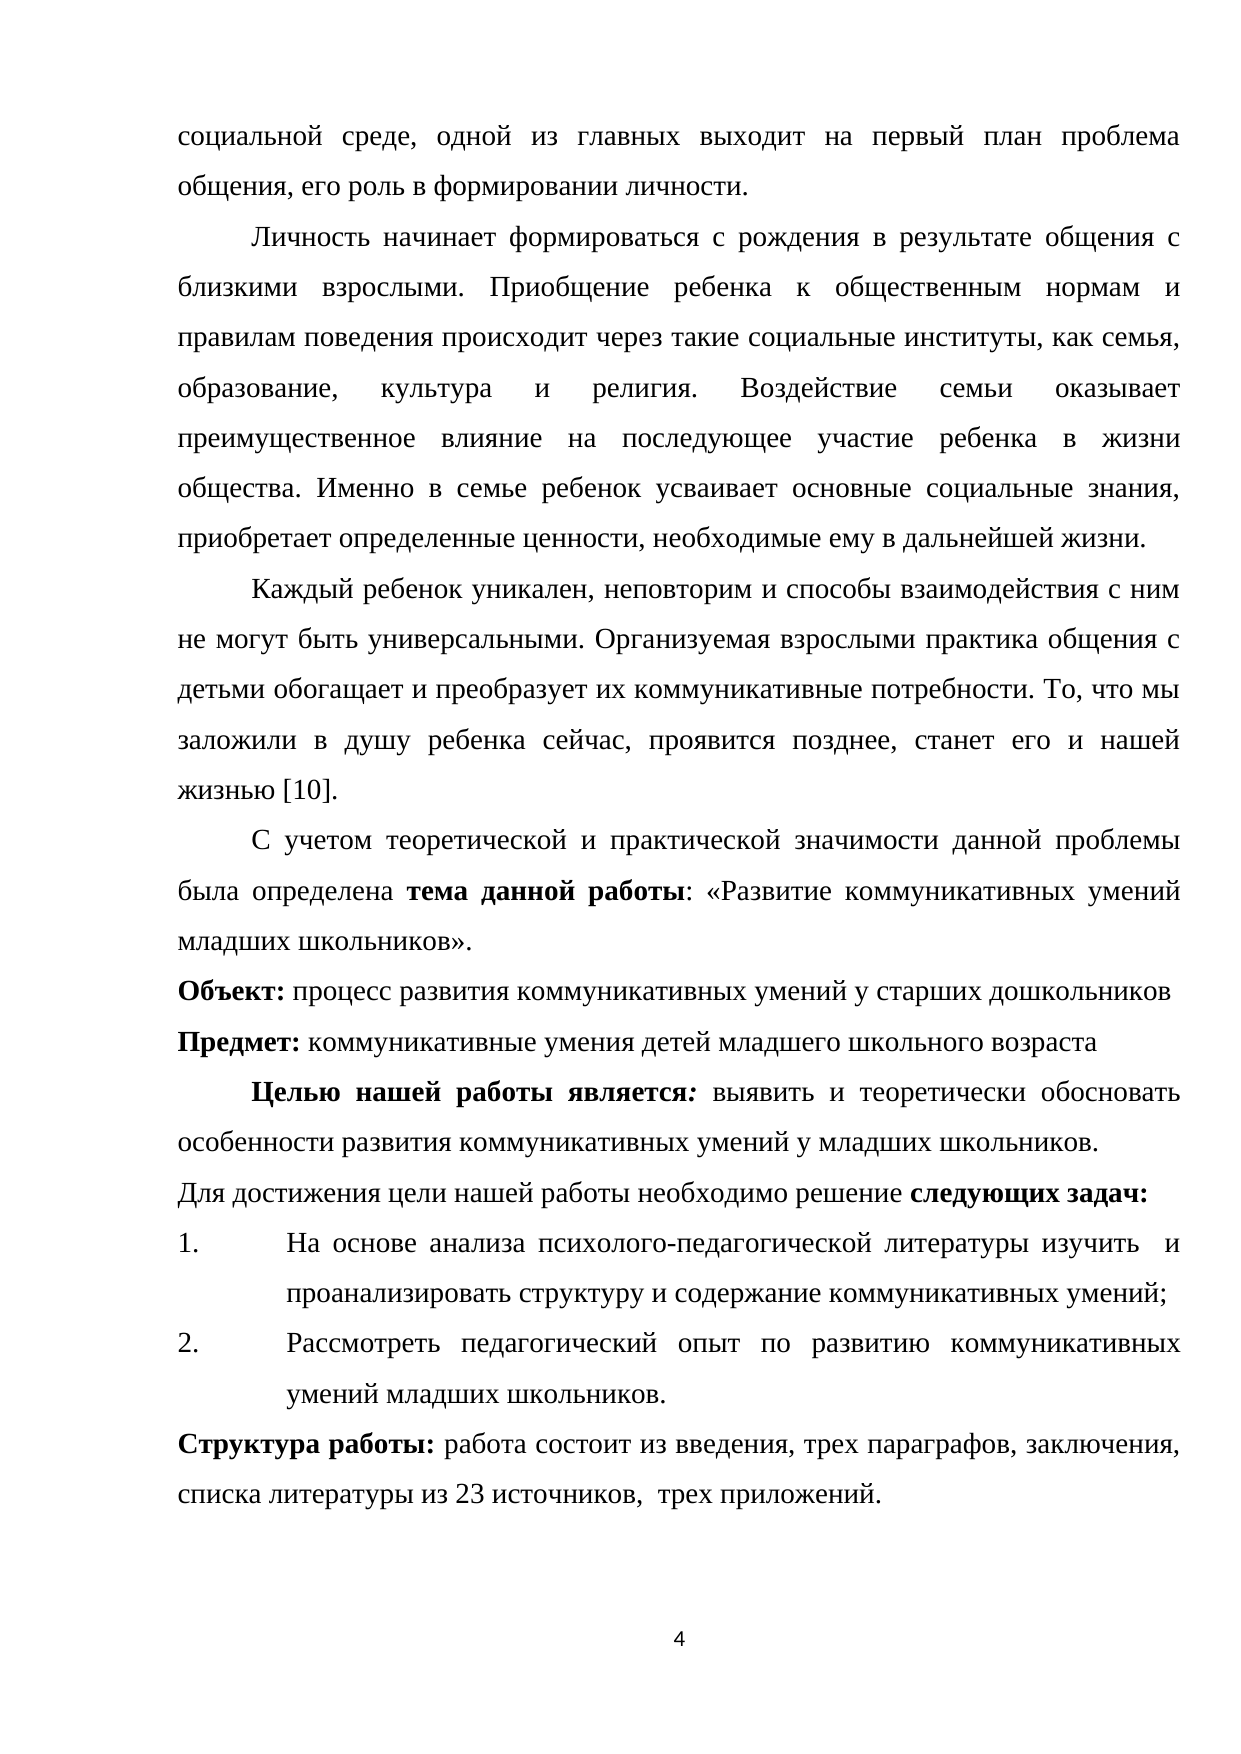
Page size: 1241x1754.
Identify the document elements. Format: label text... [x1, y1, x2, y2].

text Предмет: коммуникативные умения детей младшего школьного возраста [177, 1024, 1181, 1057]
text Целью нашей работы является: выявить и теоретически обосновать особенности развития коммуникативных умений у младших школьников. [177, 1074, 1181, 1158]
text Структура работы: работа состоит из введения, трех параграфов, заключения, списка литературы из 23 источников, трех приложений. [177, 1426, 1181, 1510]
text Личность начинает формироваться с рождения в результате общения с близкими взрослыми. Приобщение ребенка к общественным нормам и правилам поведения происходит через такие социальные институты, как семья, образование, культура и религия. Воздействие семьи оказывает преимущественное влияние на последующее участие ребенка в жизни общества. Именно в семье ребенок усваивает основные социальные знания, приобретает определенные ценности, необходимые ему в дальнейшей жизни. [177, 219, 1181, 554]
text С учетом теоретической и практической значимости данной проблемы была определена тема данной работы: «Развитие коммуникативных умений младших школьников». [177, 822, 1181, 957]
list Рассмотреть педагогический опыт по развитию коммуникативных умений младших школьников. [177, 1326, 1181, 1409]
text Каждый ребенок уникален, неповторим и способы взаимодействия с ним не могут быть универсальными. Организуемая взрослыми практика общения с детьми обогащает и преобразует их коммуникативные потребности. То, что мы заложили в душу ребенка сейчас, проявится позднее, станет его и нашей жизнью [10]. [177, 571, 1181, 806]
text Объект: процесс развития коммуникативных умений у старших дошкольников [177, 973, 1181, 1007]
text Для достижения цели нашей работы необходимо решение следующих задач: [177, 1175, 1181, 1208]
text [177, 118, 1181, 202]
list На основе анализа психолого-педагогической литературы изучить и проанализировать структуру и содержание коммуникативных умений; [177, 1225, 1181, 1309]
